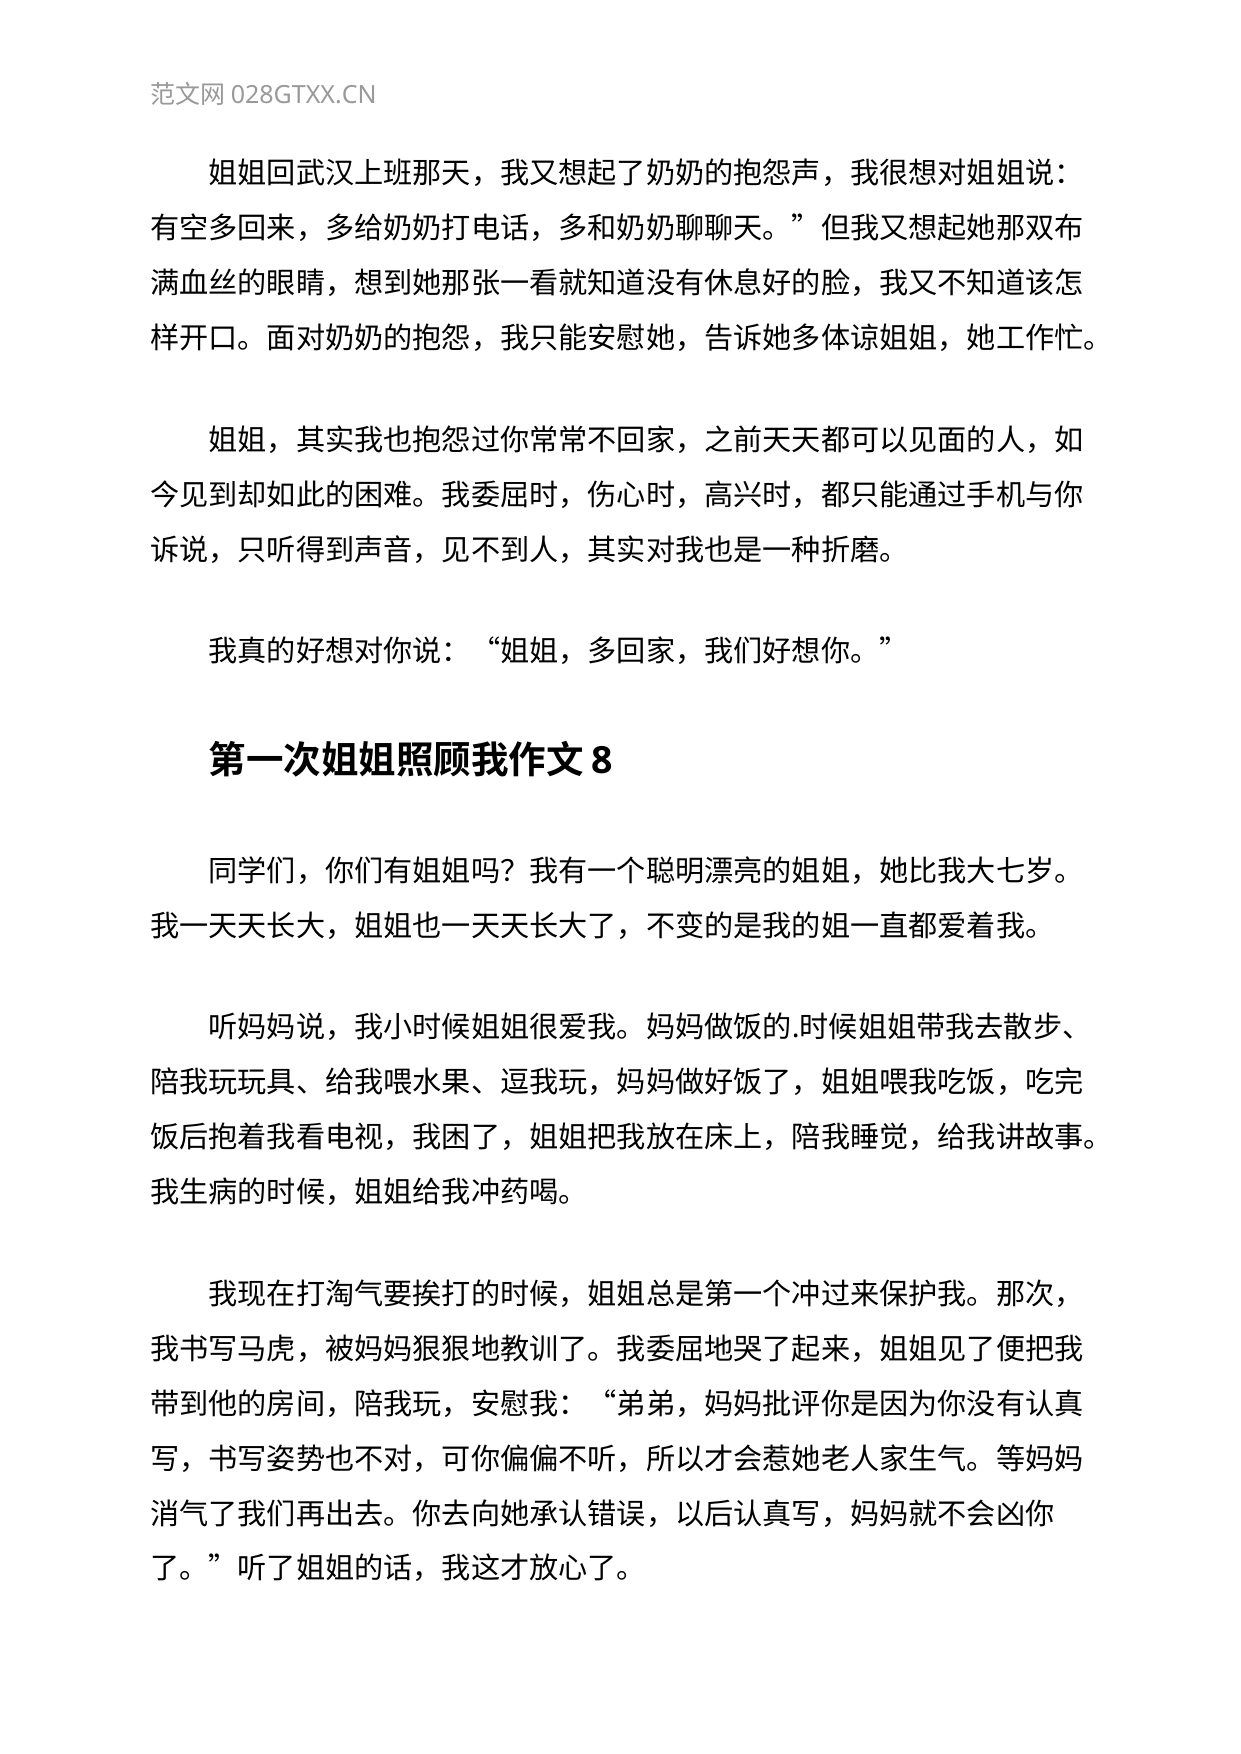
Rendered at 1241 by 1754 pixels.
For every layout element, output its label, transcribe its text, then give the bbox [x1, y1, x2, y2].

text 姐姐回武汉上班那天，我又想起了奶奶的抱怨声，我很想对姐姐说：有空多回来，多给奶奶打电话，多和奶奶聊聊天。”但我又想起她那双布满血丝的眼睛，想到她那张一看就知道没有休息好的脸，我又不知道该怎样开口。面对奶奶的抱怨，我只能安慰她，告诉她多体谅姐姐，她工作忙。 [150, 150, 1090, 357]
text 同学们，你们有姐姐吗？我有一个聪明漂亮的姐姐，她比我大七岁。我一天天长大，姐姐也一天天长大了，不变的是我的姐一直都爱着我。 [150, 847, 1090, 944]
text 第一次姐姐照顾我作文8 [150, 730, 1090, 784]
text 姐姐，其实我也抱怨过你常常不回家，之前天天都可以见面的人，如今见到却如此的困难。我委屈时，伤心时，高兴时，都只能通过手机与你诉说，只听得到声音，见不到人，其实对我也是一种折磨。 [150, 416, 1090, 568]
text 我真的好想对你说：“姐姐，多回家，我们好想你。” [150, 628, 1090, 670]
text 我现在打淘气要挨打的时候，姐姐总是第一个冲过来保护我。那次，我书写马虎，被妈妈狠狠地教训了。我委屈地哭了起来，姐姐见了便把我带到他的房间，陪我玩，安慰我：“弟弟，妈妈批评你是因为你没有认真写，书写姿势也不对，可你偏偏不听，所以才会惹她老人家生气。等妈妈消气了我们再出去。你去向她承认错误，以后认真写，妈妈就不会凶你了。”听了姐姐的话，我这才放心了。 [150, 1271, 1090, 1587]
text 听妈妈说，我小时候姐姐很爱我。妈妈做饭的.时候姐姐带我去散步、陪我玩玩具、给我喂水果、逗我玩，妈妈做好饭了，姐姐喂我吃饭，吃完饭后抱着我看电视，我困了，姐姐把我放在床上，陪我睡觉，给我讲故事。我生病的时候，姐姐给我冲药喝。 [150, 1004, 1090, 1211]
